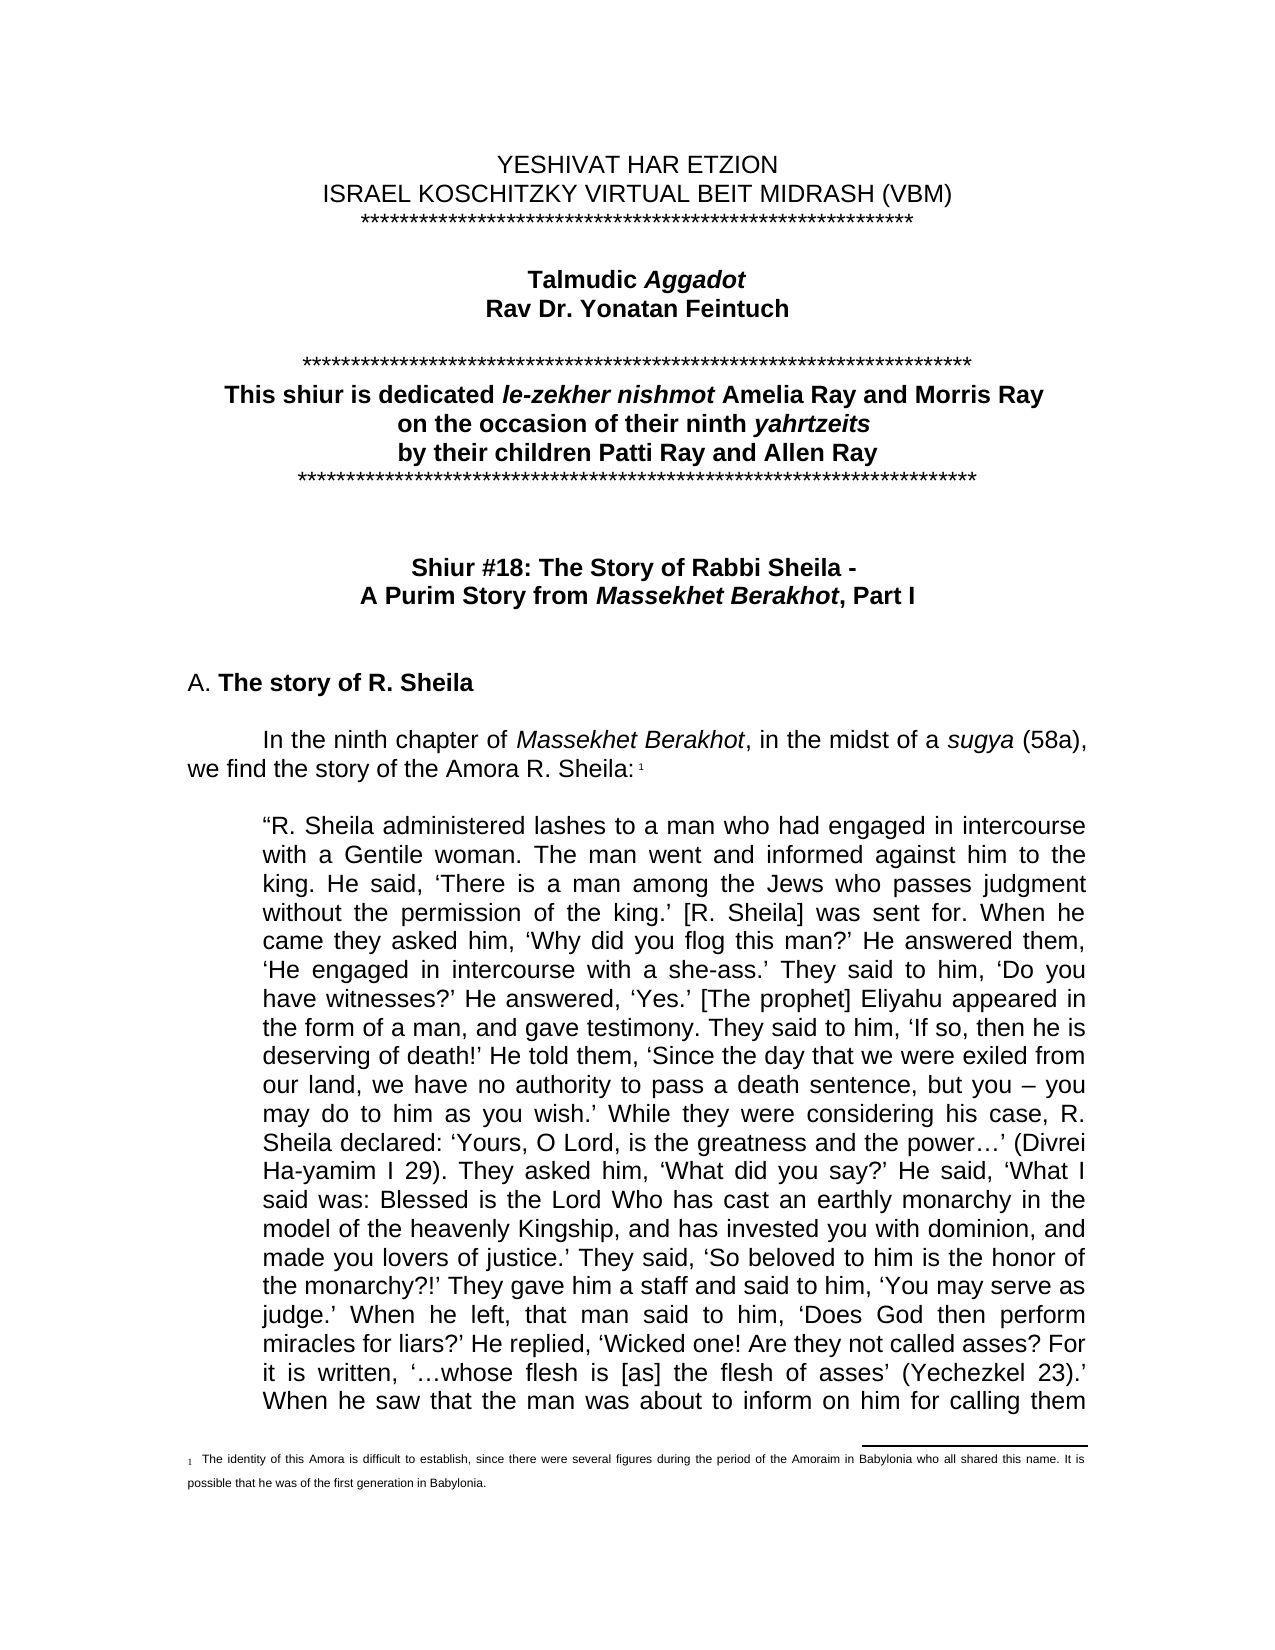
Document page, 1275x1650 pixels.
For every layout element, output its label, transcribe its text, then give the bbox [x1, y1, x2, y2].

text A. The story of R. Sheila [187, 667, 1087, 696]
text Talmudic Aggadot [187, 265, 1087, 294]
text ********************************************************* [187, 207, 1087, 236]
text ********************************************************************** [187, 466, 1087, 495]
text ********************************************************************* [187, 351, 1087, 380]
text Shiur #18: The Story of Rabbi Sheila - A Purim Story from Massekhet Berakhot, Part I [187, 552, 1087, 610]
text ISRAEL KOSCHITZKY VIRTUAL BEIT MIDRASH (VBM) [187, 179, 1087, 207]
text In the ninth chapter of Massekhet Berakhot, in the midst of a sugya (58a), we find the story of the Amora R. Sheila: [187, 725, 1087, 782]
text YESHIVAT HAR ETZION [187, 150, 1087, 179]
text Rav Dr. Yonatan Feintuch [187, 294, 1087, 322]
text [262, 811, 1087, 1415]
text This shiur is dedicated le-zekher nishmot Amelia Ray and Morris Ray on the occasion of their ninth yahrtzeits by their children Patti Ray and Allen Ray [187, 380, 1087, 466]
